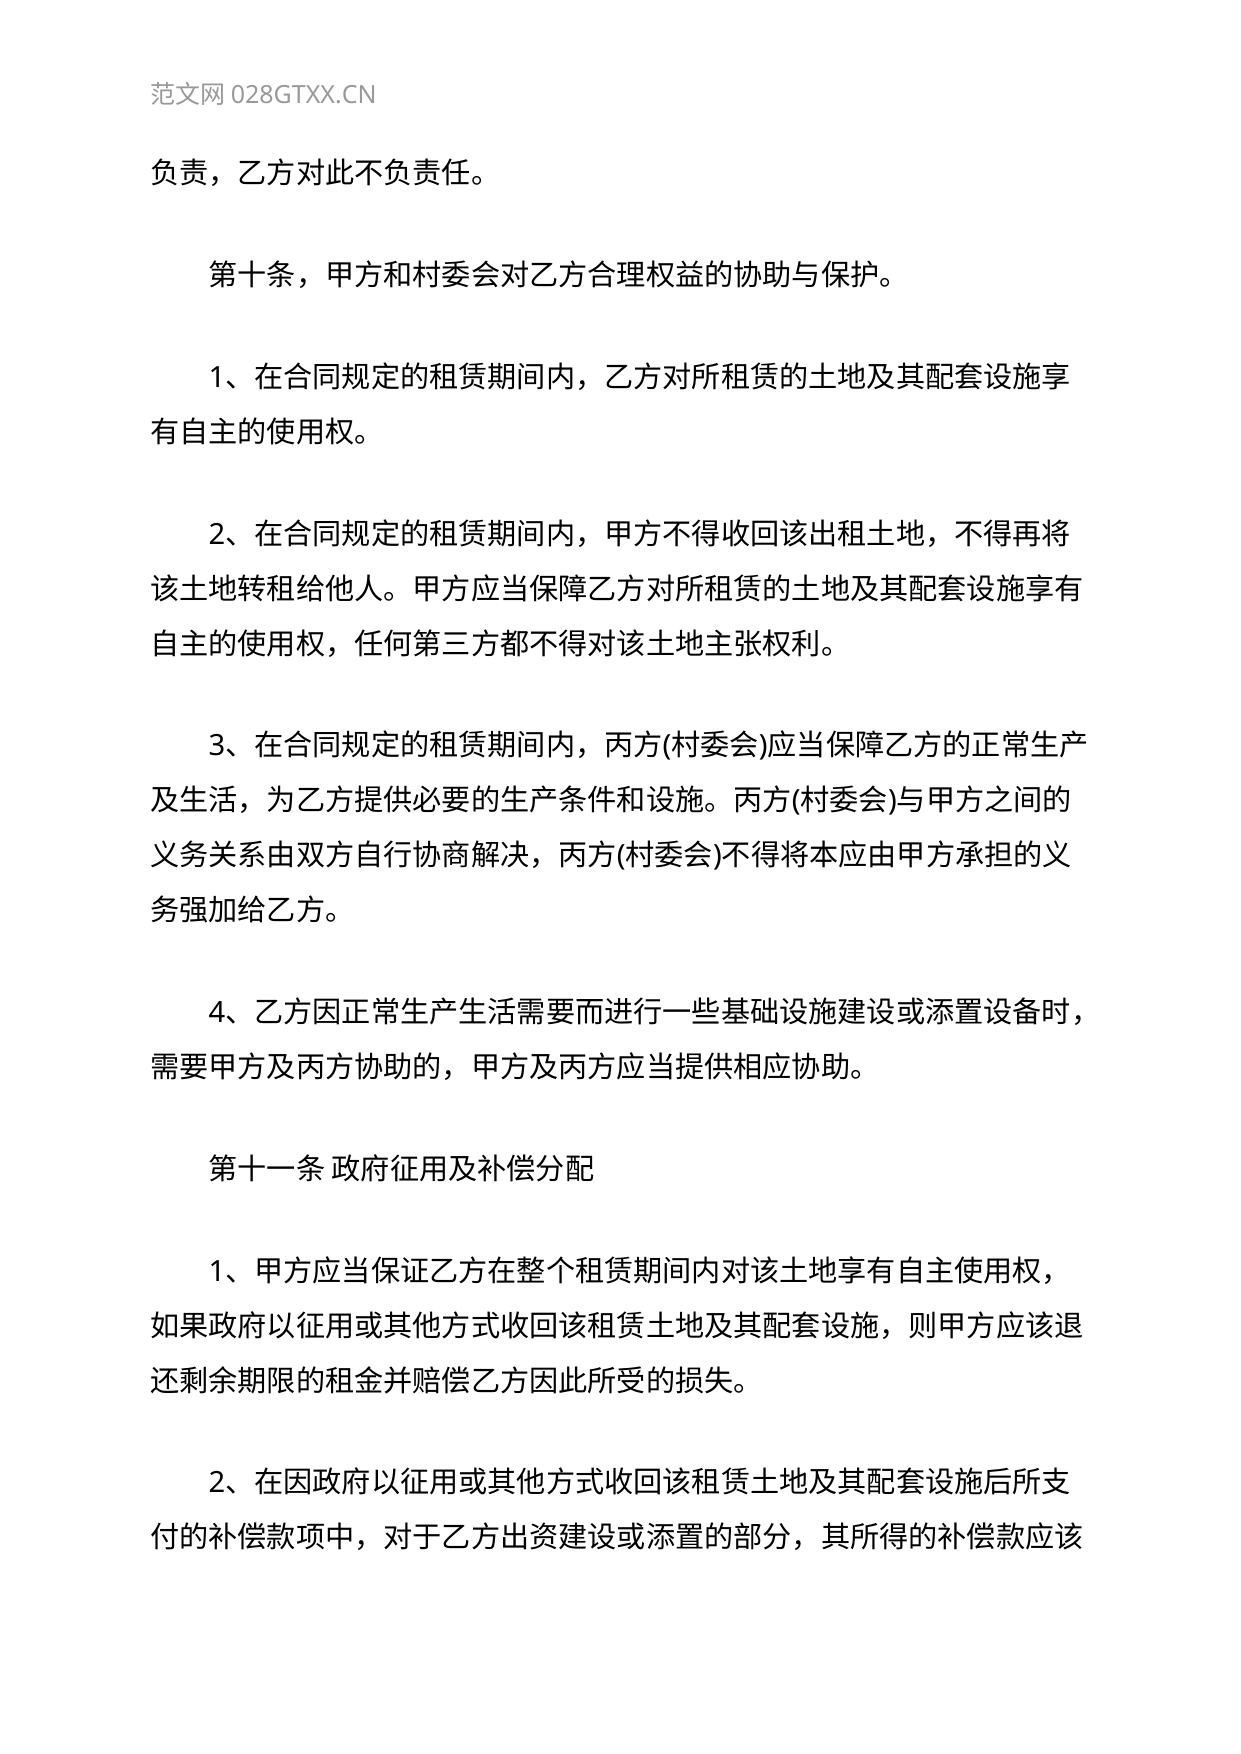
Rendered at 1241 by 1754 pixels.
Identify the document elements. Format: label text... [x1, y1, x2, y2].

text 3、在合同规定的租赁期间内，丙方(村委会)应当保障乙方的正常生产及生活，为乙方提供必要的生产条件和设施。丙方(村委会)与甲方之间的义务关系由双方自行协商解决，丙方(村委会)不得将本应由甲方承担的义务强加给乙方。 [150, 722, 1090, 929]
text 1、在合同规定的租赁期间内，乙方对所租赁的土地及其配套设施享有自主的使用权。 [150, 353, 1090, 451]
text 第十一条 政府征用及补偿分配 [150, 1146, 1090, 1188]
text 4、乙方因正常生产生活需要而进行一些基础设施建设或添置设备时，需要甲方及丙方协助的，甲方及丙方应当提供相应协助。 [150, 989, 1090, 1086]
text 2、在合同规定的租赁期间内，甲方不得收回该出租土地，不得再将该土地转租给他人。甲方应当保障乙方对所租赁的土地及其配套设施享有自主的使用权，任何第三方都不得对该土地主张权利。 [150, 510, 1090, 662]
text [150, 1459, 1090, 1556]
text 第十条，甲方和村委会对乙方合理权益的协助与保护。 [150, 252, 1090, 294]
text 1、甲方应当保证乙方在整个租赁期间内对该土地享有自主使用权，如果政府以征用或其他方式收回该租赁土地及其配套设施，则甲方应该退还剩余期限的租金并赔偿乙方因此所受的损失。 [150, 1247, 1090, 1399]
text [150, 150, 1090, 192]
